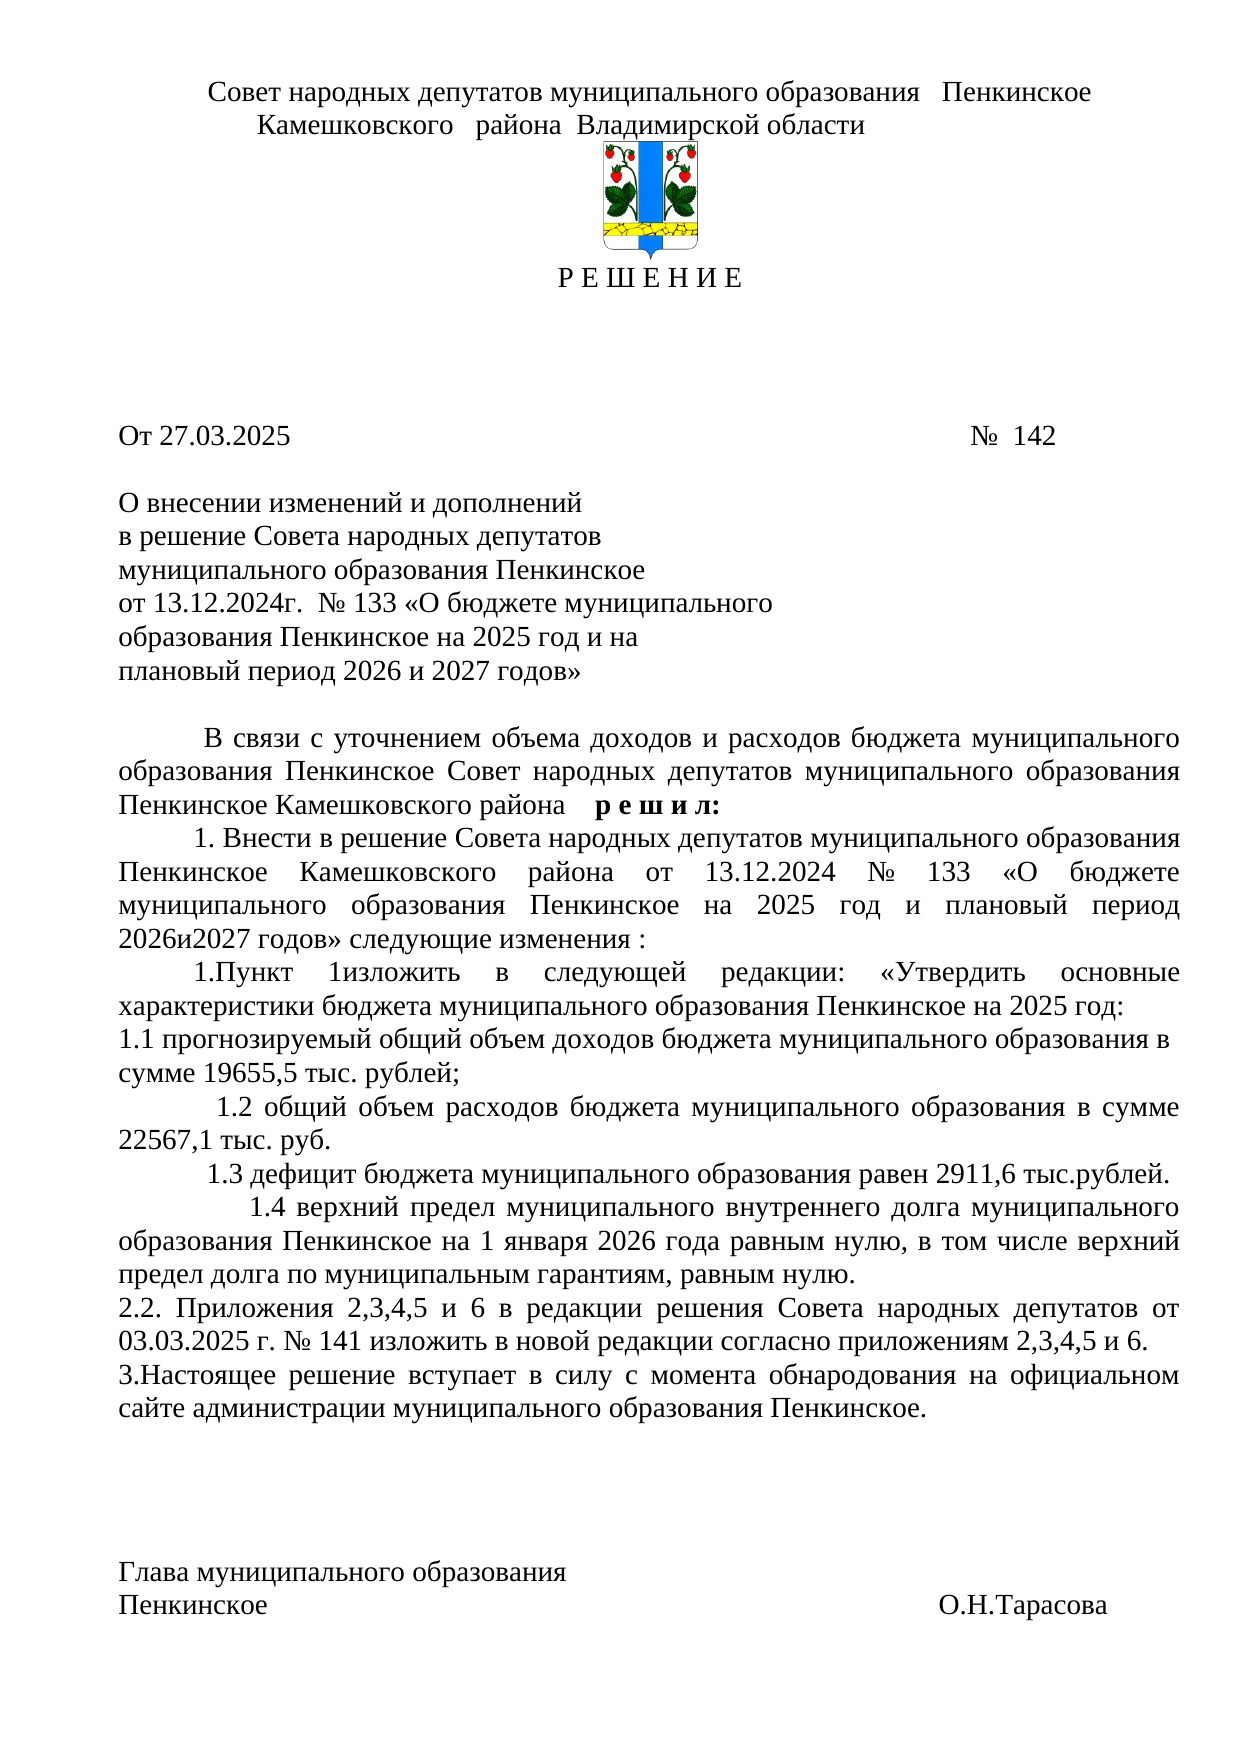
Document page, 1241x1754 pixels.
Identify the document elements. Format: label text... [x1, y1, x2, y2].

text О внесении изменений и дополнений [118, 485, 1181, 518]
text 1.3 дефицит бюджета муниципального образования равен 2911,6 тыс.рублей. [118, 1156, 1181, 1189]
text Совет народных депутатов муниципального образования Пенкинское [118, 74, 1181, 107]
text Камешковского района Владимирской области [118, 107, 1181, 141]
text от 13.12.2024г. № 133 «О бюджете муниципального образования Пенкинское на 2025 год и на [118, 586, 1181, 653]
text муниципального образования Пенкинское [118, 552, 1181, 586]
text От 27.03.2025 № 142 [118, 418, 1181, 451]
text В связи с уточнением объема доходов и расходов бюджета муниципального образования Пенкинское Совет народных депутатов муниципального образования Пенкинское Камешковского района р е ш и л: [118, 720, 1181, 820]
picture [601, 141, 699, 260]
text Пенкинское О.Н.Тарасова [118, 1587, 1181, 1621]
text Р Е Ш Е Н И Е [118, 260, 1181, 293]
text 1.4 верхний предел муниципального внутреннего долга муниципального образования Пенкинское на 1 января 2026 года равным нулю, в том числе верхний предел долга по муниципальным гарантиям, равным нулю. [118, 1189, 1181, 1290]
subtitle 1.2 общий объем расходов бюджета муниципального образования в сумме 22567,1 тыс. руб. [118, 1089, 1181, 1156]
text 2.2. Приложения 2,3,4,5 и 6 в редакции решения Совета народных депутатов от 03.03.2025 г. № 141 изложить в новой редакции согласно приложениям 2,3,4,5 и 6. [118, 1290, 1181, 1357]
subtitle 1. Внести в решение Совета народных депутатов муниципального образования Пенкинское Камешковского района от 13.12.2024 № 133 «О бюджете муниципального образования Пенкинское на 2025 год и плановый период 2026и2027 годов» следующие изменения : [118, 820, 1181, 954]
text плановый период 2026 и 2027 годов» [118, 653, 1181, 686]
text 1.1 прогнозируемый общий объем доходов бюджета муниципального образования в сумме 19655,5 тыс. рублей; [118, 1022, 1181, 1089]
subtitle 1.Пункт 1изложить в следующей редакции: «Утвердить основные характеристики бюджета муниципального образования Пенкинское на 2025 год: [118, 954, 1181, 1022]
text 3.Настоящее решение вступает в силу с момента обнародования на официальном сайте администрации муниципального образования Пенкинское. [118, 1357, 1181, 1424]
text Глава муниципального образования [118, 1554, 1181, 1587]
text в решение Совета народных депутатов [118, 518, 1181, 552]
